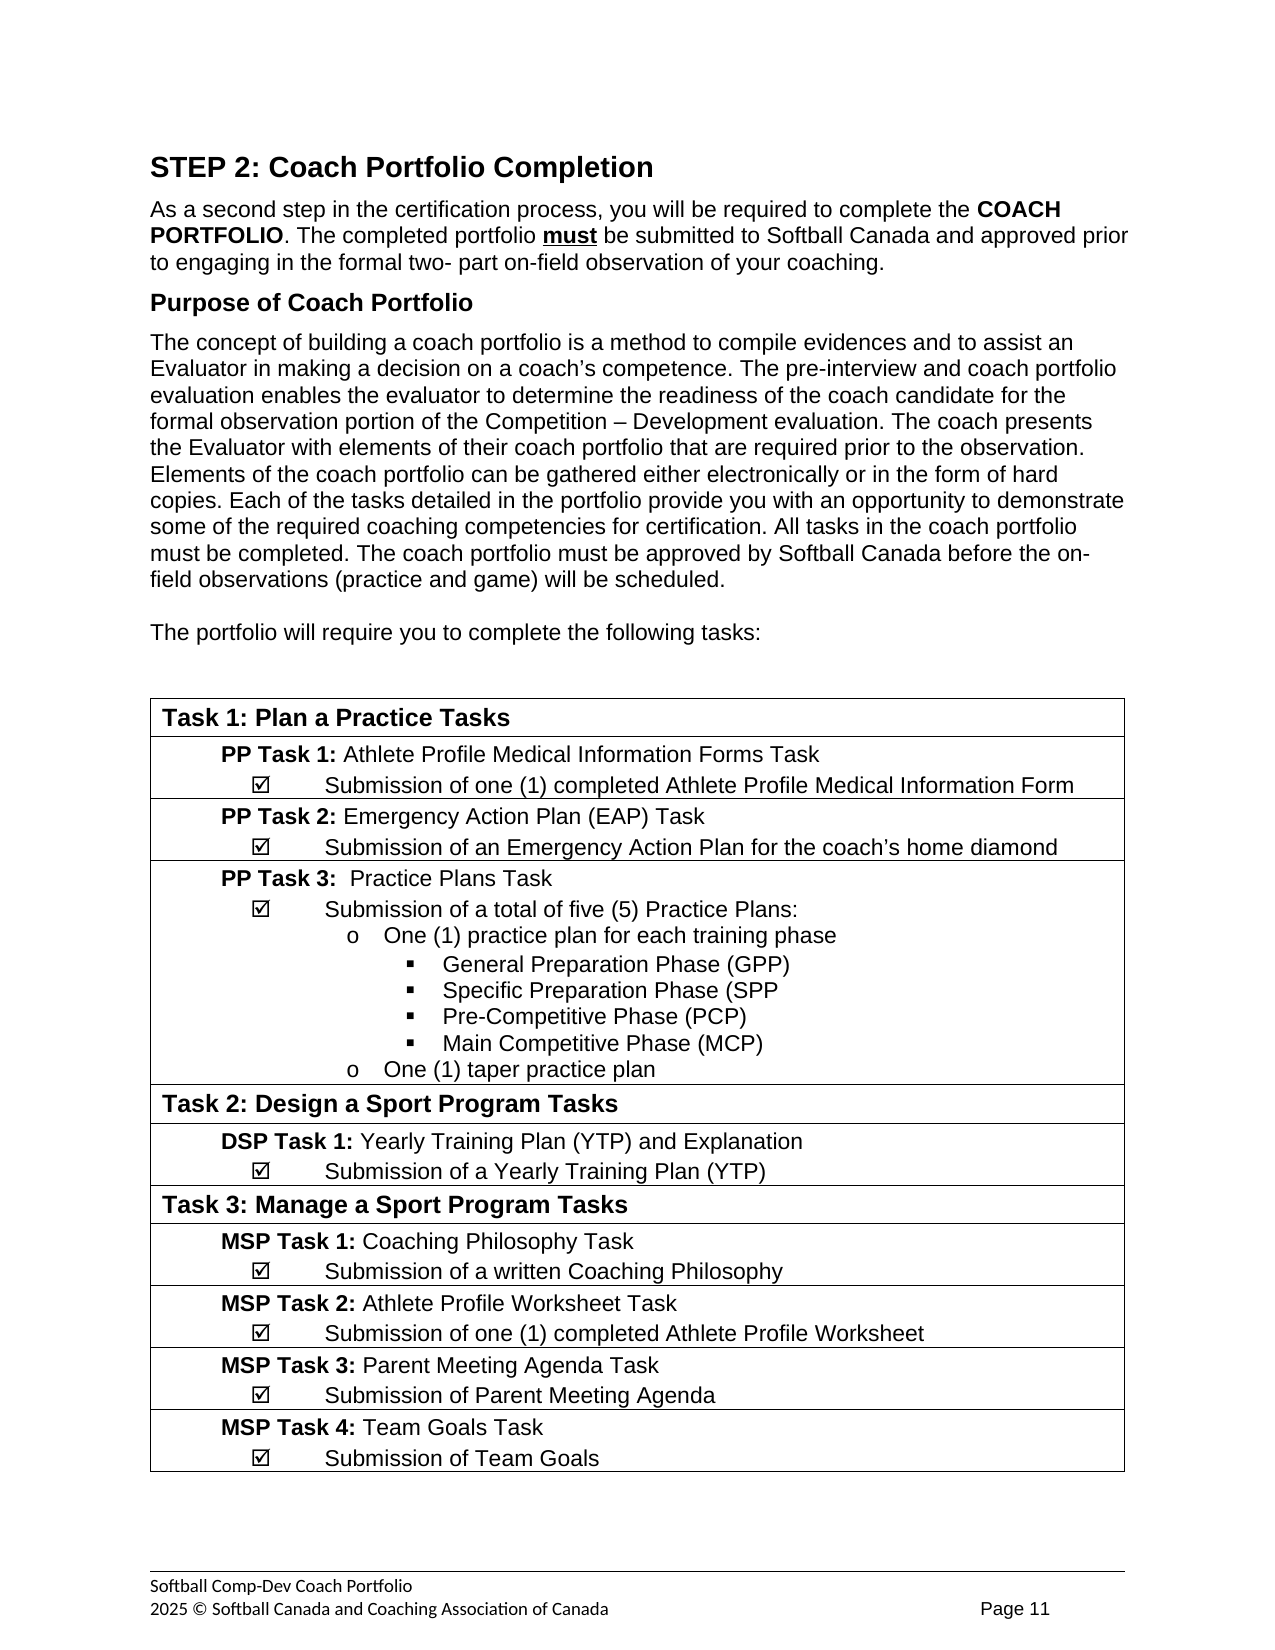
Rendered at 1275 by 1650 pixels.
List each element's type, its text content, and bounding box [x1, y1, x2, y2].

table_cell DSP Task 1: Yearly Training Plan (YTP) and Explanation Submission of a Yearly Training Plan (YTP) [151, 1124, 1124, 1184]
subtitle STEP 2: Coach Portfolio Completion [150, 150, 1125, 183]
table_cell MSP Task 1: Coaching Philosophy Task Submission of a written Coaching Philosophy [151, 1224, 1124, 1285]
table_cell PP Task 1: Athlete Profile Medical Information Forms Task Submission of one (1) completed Athlete Profile Medical Information Form [151, 737, 1124, 798]
table_cell MSP Task 2: Athlete Profile Worksheet Task Submission of one (1) completed Athlete Profile Worksheet [151, 1286, 1124, 1347]
table_cell PP Task 2: Emergency Action Plan (EAP) Task Submission of an Emergency Action Plan for the coach’s home diamond [151, 799, 1124, 860]
table_header Task 1: Plan a Practice Tasks [151, 699, 1124, 736]
table_cell Task 2: Design a Sport Program Tasks [151, 1085, 1124, 1122]
table_cell Task 3: Manage a Sport Program Tasks [151, 1186, 1124, 1223]
table_cell MSP Task 3: Parent Meeting Agenda Task Submission of Parent Meeting Agenda [151, 1348, 1124, 1409]
text The concept of building a coach portfolio is a method to compile evidences and to assist an Evaluator in making a decision on a coach’s competence. The pre-interview and coach portfolio evaluation enables the evaluator to determine the readiness of the coach candidate for the formal observation portion of the Competition – Development evaluation. The coach presents the Evaluator with elements of their coach portfolio that are required prior to the observation. Elements of the coach portfolio can be gathered either electronically or in the form of hard copies. Each of the tasks detailed in the portfolio provide you with an opportunity to demonstrate some of the required coaching competencies for certification. All tasks in the coach portfolio must be completed. The coach portfolio must be approved by Softball Canada before the on-field observations (practice and game) will be scheduled. [150, 329, 1125, 592]
subtitle Purpose of Coach Portfolio [150, 288, 1125, 316]
table_cell PP Task 3: Practice Plans Task Submission of a total of five (5) Practice Plans: One (1) practice plan for each training phase General Preparation Phase (GPP) Specific Preparation Phase (SPP Pre-Competitive Phase (PCP) Main Competitive Phase (MCP) One (1) taper practice plan [151, 861, 1124, 1084]
table_cell MSP Task 4: Team Goals Task Submission of Team Goals [151, 1410, 1124, 1471]
text The portfolio will require you to complete the following tasks: [150, 619, 1124, 645]
text As a second step in the certification process, you will be required to complete the COACH PORTFOLIO. The completed portfolio must be submitted to Softball Canada and approved prior to engaging in the formal two- part on-field observation of your coaching. [150, 196, 1139, 275]
